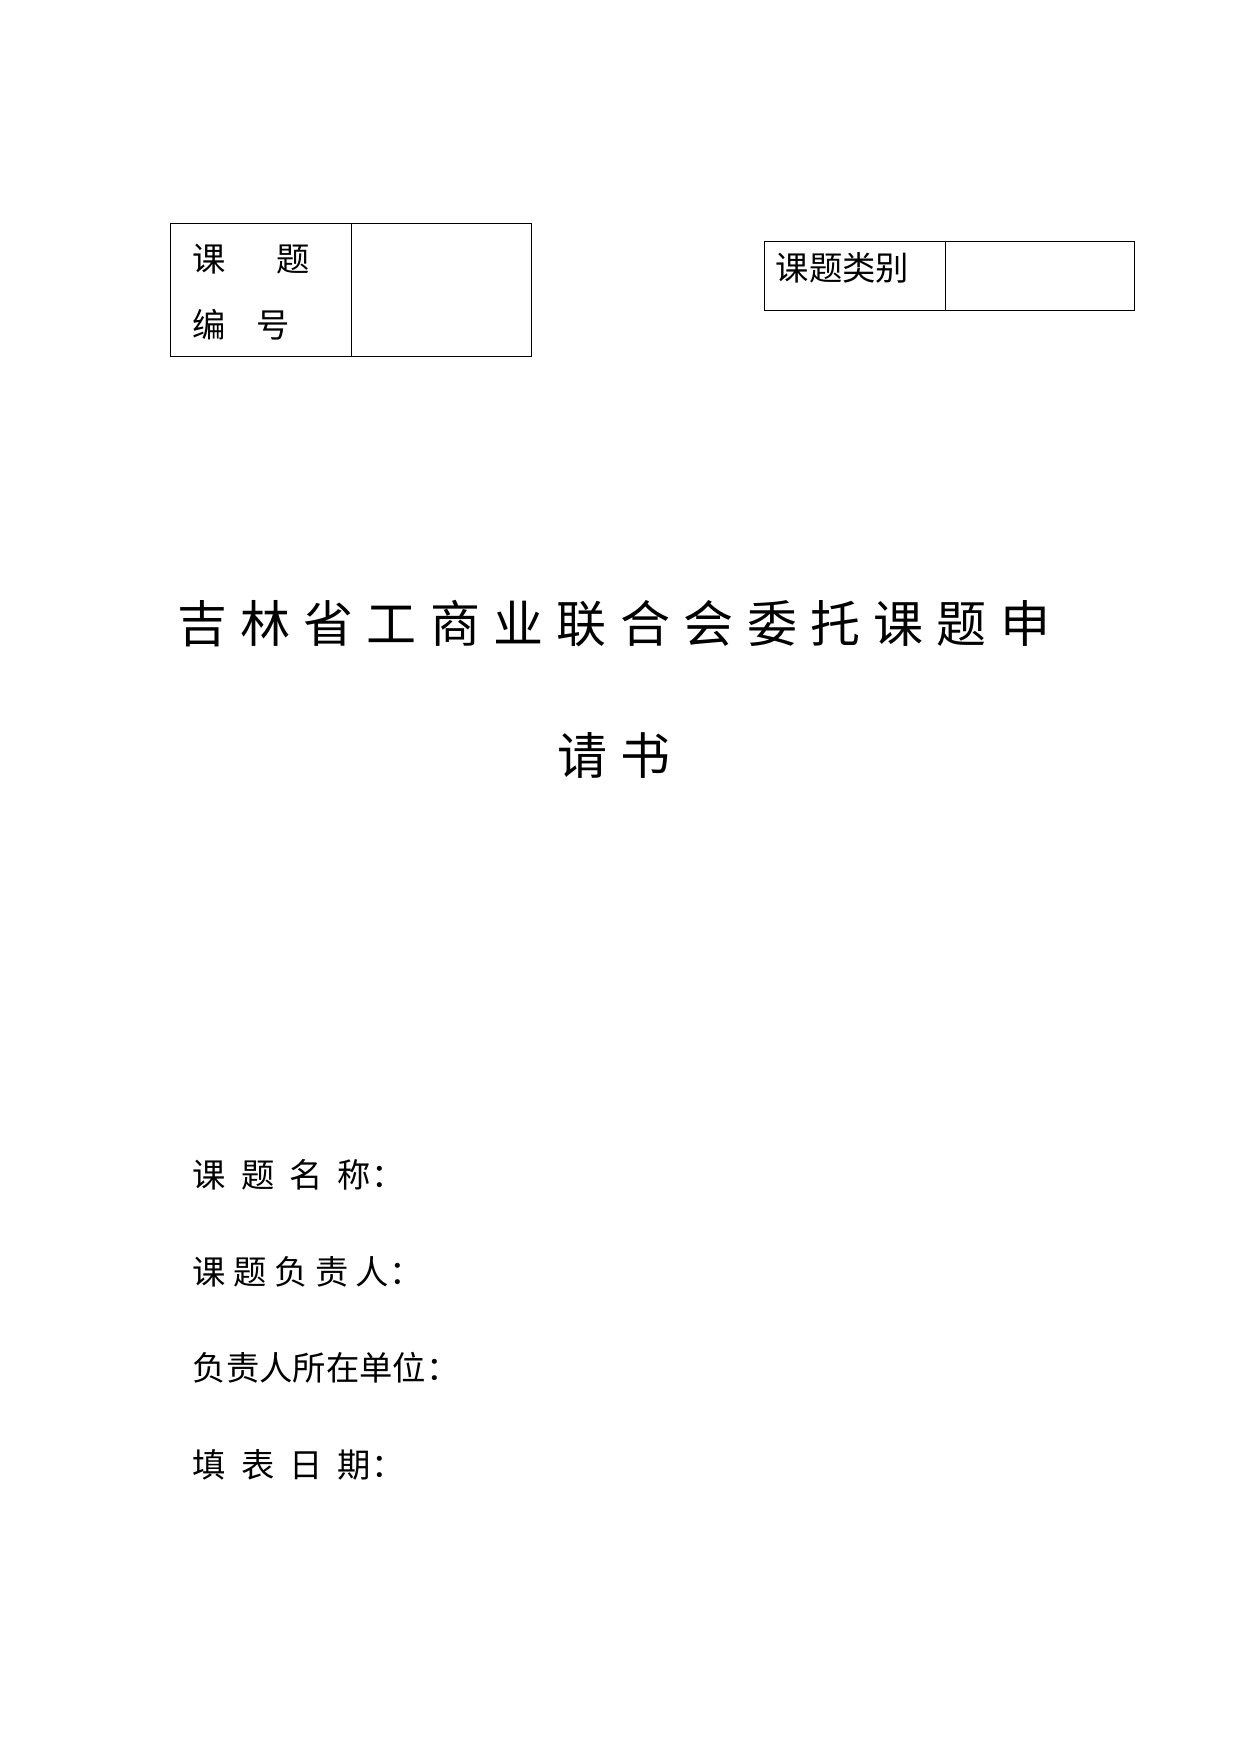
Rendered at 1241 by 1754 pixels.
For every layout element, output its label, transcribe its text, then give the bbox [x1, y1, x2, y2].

text 负责人所在单位： [161, 1342, 1079, 1390]
table_header [946, 242, 1134, 310]
table_header [352, 224, 531, 356]
text 课 题 名 称： [161, 1149, 1079, 1197]
text 填 表 日 期： [161, 1438, 1079, 1487]
table_header 课题编号 [171, 224, 351, 356]
text 课 题 负 责 人： [161, 1246, 1079, 1294]
table_header 课题类别 [765, 242, 945, 310]
text 吉林省工商业联合会委托课题申请书 [161, 555, 1079, 819]
